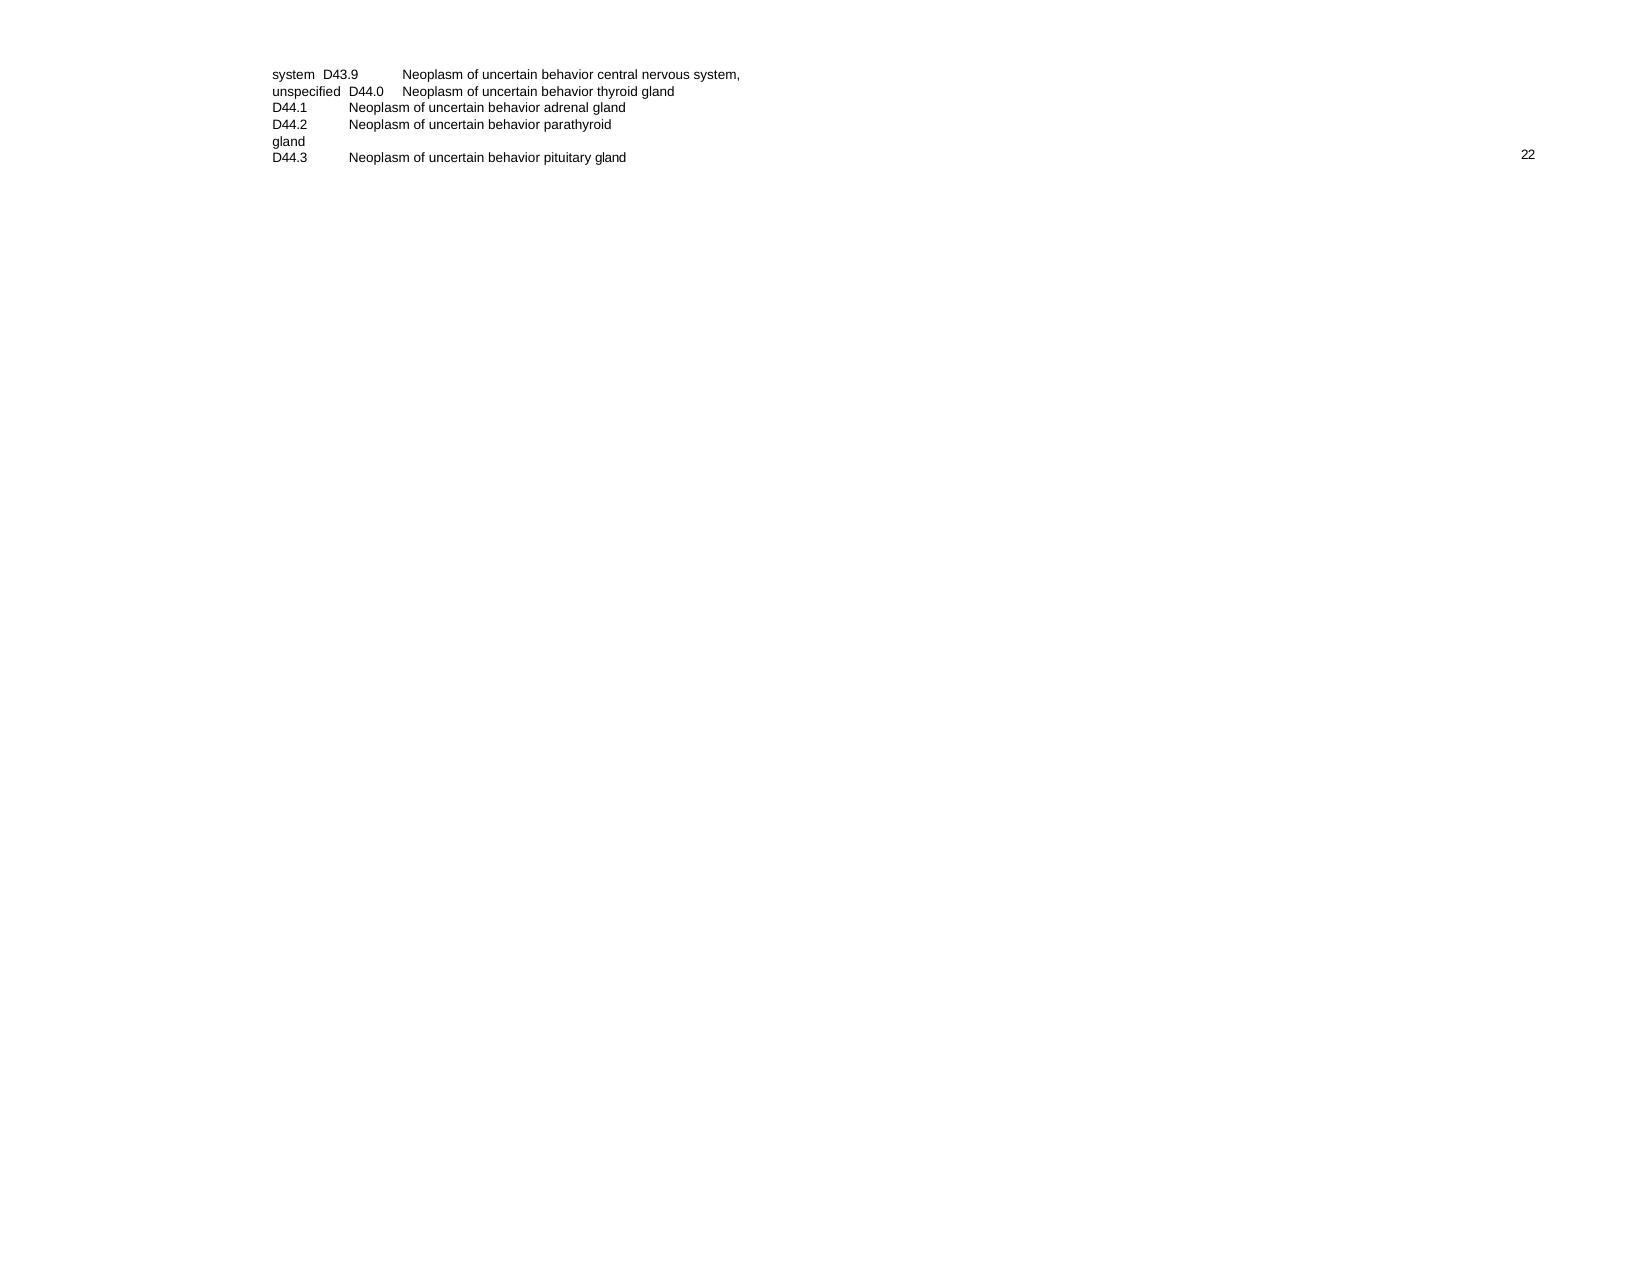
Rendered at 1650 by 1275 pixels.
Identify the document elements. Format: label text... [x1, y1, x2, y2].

text D44.3 Neoplasm of uncertain behavior pituitary gland 22 [272, 150, 1550, 165]
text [272, 67, 764, 99]
text D44.1 Neoplasm of uncertain behavior adrenal gland D44.2 Neoplasm of uncertain behavior parathyroid gland [272, 100, 647, 149]
